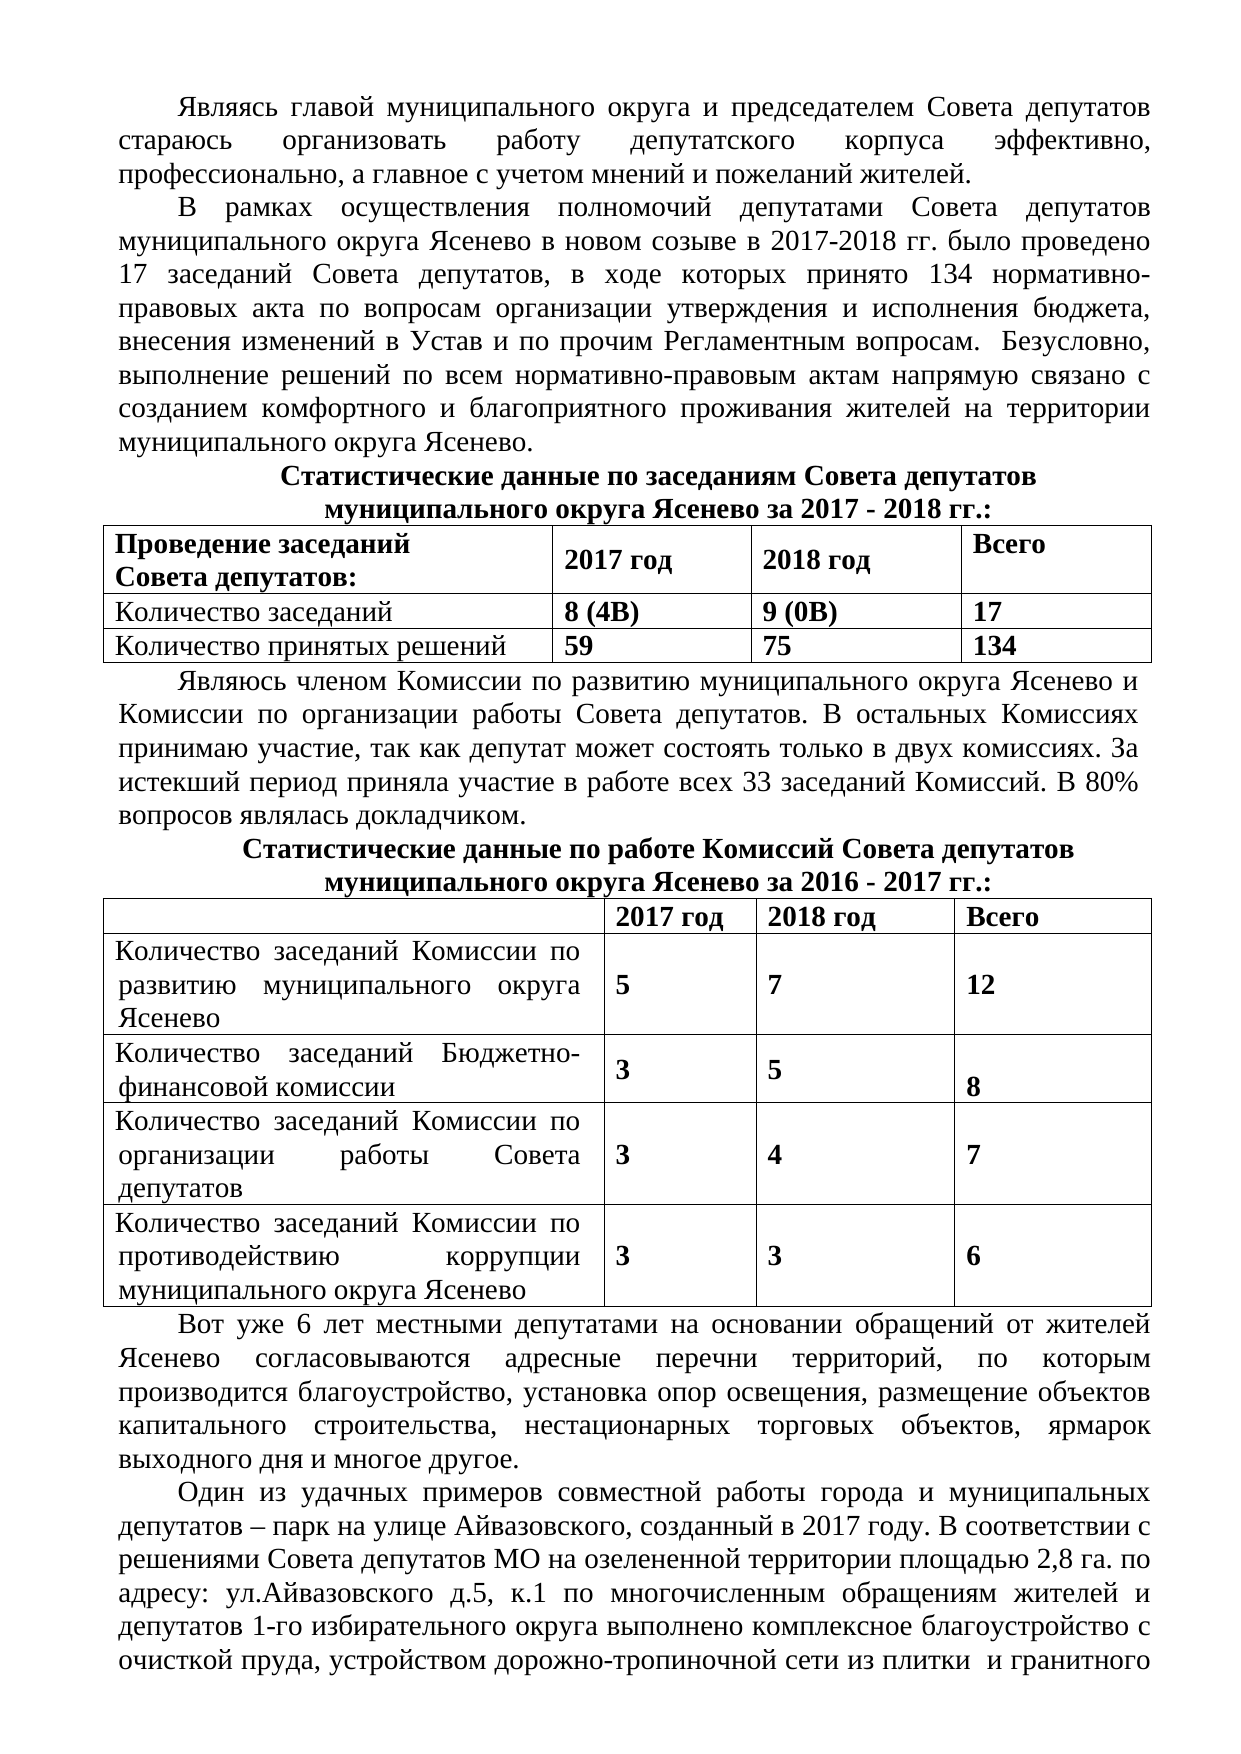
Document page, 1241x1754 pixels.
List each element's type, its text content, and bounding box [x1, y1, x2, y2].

table_cell 59 [553, 629, 751, 662]
table_cell 8 [955, 1035, 1151, 1102]
text В рамках осуществления полномочий депутатами Совета депутатов муниципального округа Ясенево в новом созыве в 2017-2018 гг. было проведено 17 заседаний Совета депутатов, в ходе которых принято 134 нормативно-правовых акта по вопросам организации утверждения и исполнения бюджета, внесения изменений в Устав и по прочим Регламентным вопросам. Безусловно, выполнение решений по всем нормативно-правовым актам напрямую связано с созданием комфортного и благоприятного проживания жителей на территории муниципального округа Ясенево. [118, 189, 1152, 458]
table_header Проведение заседаний Совета депутатов: [104, 526, 552, 593]
text Статистические данные по работе Комиссий Совета депутатов [118, 831, 1139, 864]
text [118, 1474, 1152, 1676]
table_cell 3 [757, 1205, 954, 1306]
table_header Всего [955, 899, 1151, 932]
table_cell 7 [955, 1103, 1151, 1204]
table_cell Количество заседаний [104, 594, 552, 627]
table_header 2018 год [757, 899, 954, 932]
table_cell 12 [955, 934, 1151, 1034]
table_cell 5 [605, 934, 756, 1034]
table_cell 3 [605, 1103, 756, 1204]
table_cell 3 [605, 1035, 756, 1102]
table_cell 8 (4В) [553, 594, 751, 627]
table_cell 3 [605, 1205, 756, 1306]
table_header 2018 год [752, 526, 961, 593]
table_cell Количество заседаний Комиссии по противодействию коррупции муниципального округа Ясенево [104, 1205, 604, 1306]
table_cell 9 (0В) [752, 594, 961, 627]
table_cell Количество заседаний Бюджетно-финансовой комиссии [104, 1035, 604, 1102]
table_header Всего [962, 526, 1151, 593]
table_header 2017 год [553, 526, 751, 593]
text Являясь главой муниципального округа и председателем Совета депутатов стараюсь организовать работу депутатского корпуса эффективно, профессионально, а главное с учетом мнений и пожеланий жителей. [118, 89, 1152, 189]
table_cell 134 [962, 629, 1151, 662]
table_cell 7 [757, 934, 954, 1034]
table_cell Количество заседаний Комиссии по развитию муниципального округа Ясенево [104, 934, 604, 1034]
table_cell 4 [757, 1103, 954, 1204]
text Статистические данные по заседаниям Совета депутатов [118, 458, 1139, 491]
text Являюсь членом Комиссии по развитию муниципального округа Ясенево и Комиссии по организации работы Совета депутатов. В остальных Комиссиях принимаю участие, так как депутат может состоять только в двух комиссиях. За истекший период приняла участие в работе всех 33 заседаний Комиссий. В 80% вопросов являлась докладчиком. [118, 663, 1139, 831]
table_header 2017 год [605, 899, 756, 932]
table_header [104, 899, 604, 932]
table_cell 6 [955, 1205, 1151, 1306]
table_cell Количество принятых решений [104, 629, 552, 662]
text Вот уже 6 лет местными депутатами на основании обращений от жителей Ясенево согласовываются адресные перечни территорий, по которым производится благоустройство, установка опор освещения, размещение объектов капитального строительства, нестационарных торговых объектов, ярмарок выходного дня и многое другое. [118, 1307, 1152, 1474]
text муниципального округа Ясенево за 2017 - 2018 гг.: [118, 491, 1139, 525]
table_cell Количество заседаний Комиссии по организации работы Совета депутатов [104, 1103, 604, 1204]
text муниципального округа Ясенево за 2016 - 2017 гг.: [118, 864, 1139, 898]
table_cell 75 [752, 629, 961, 662]
table_cell 5 [757, 1035, 954, 1102]
table_cell 17 [962, 594, 1151, 627]
